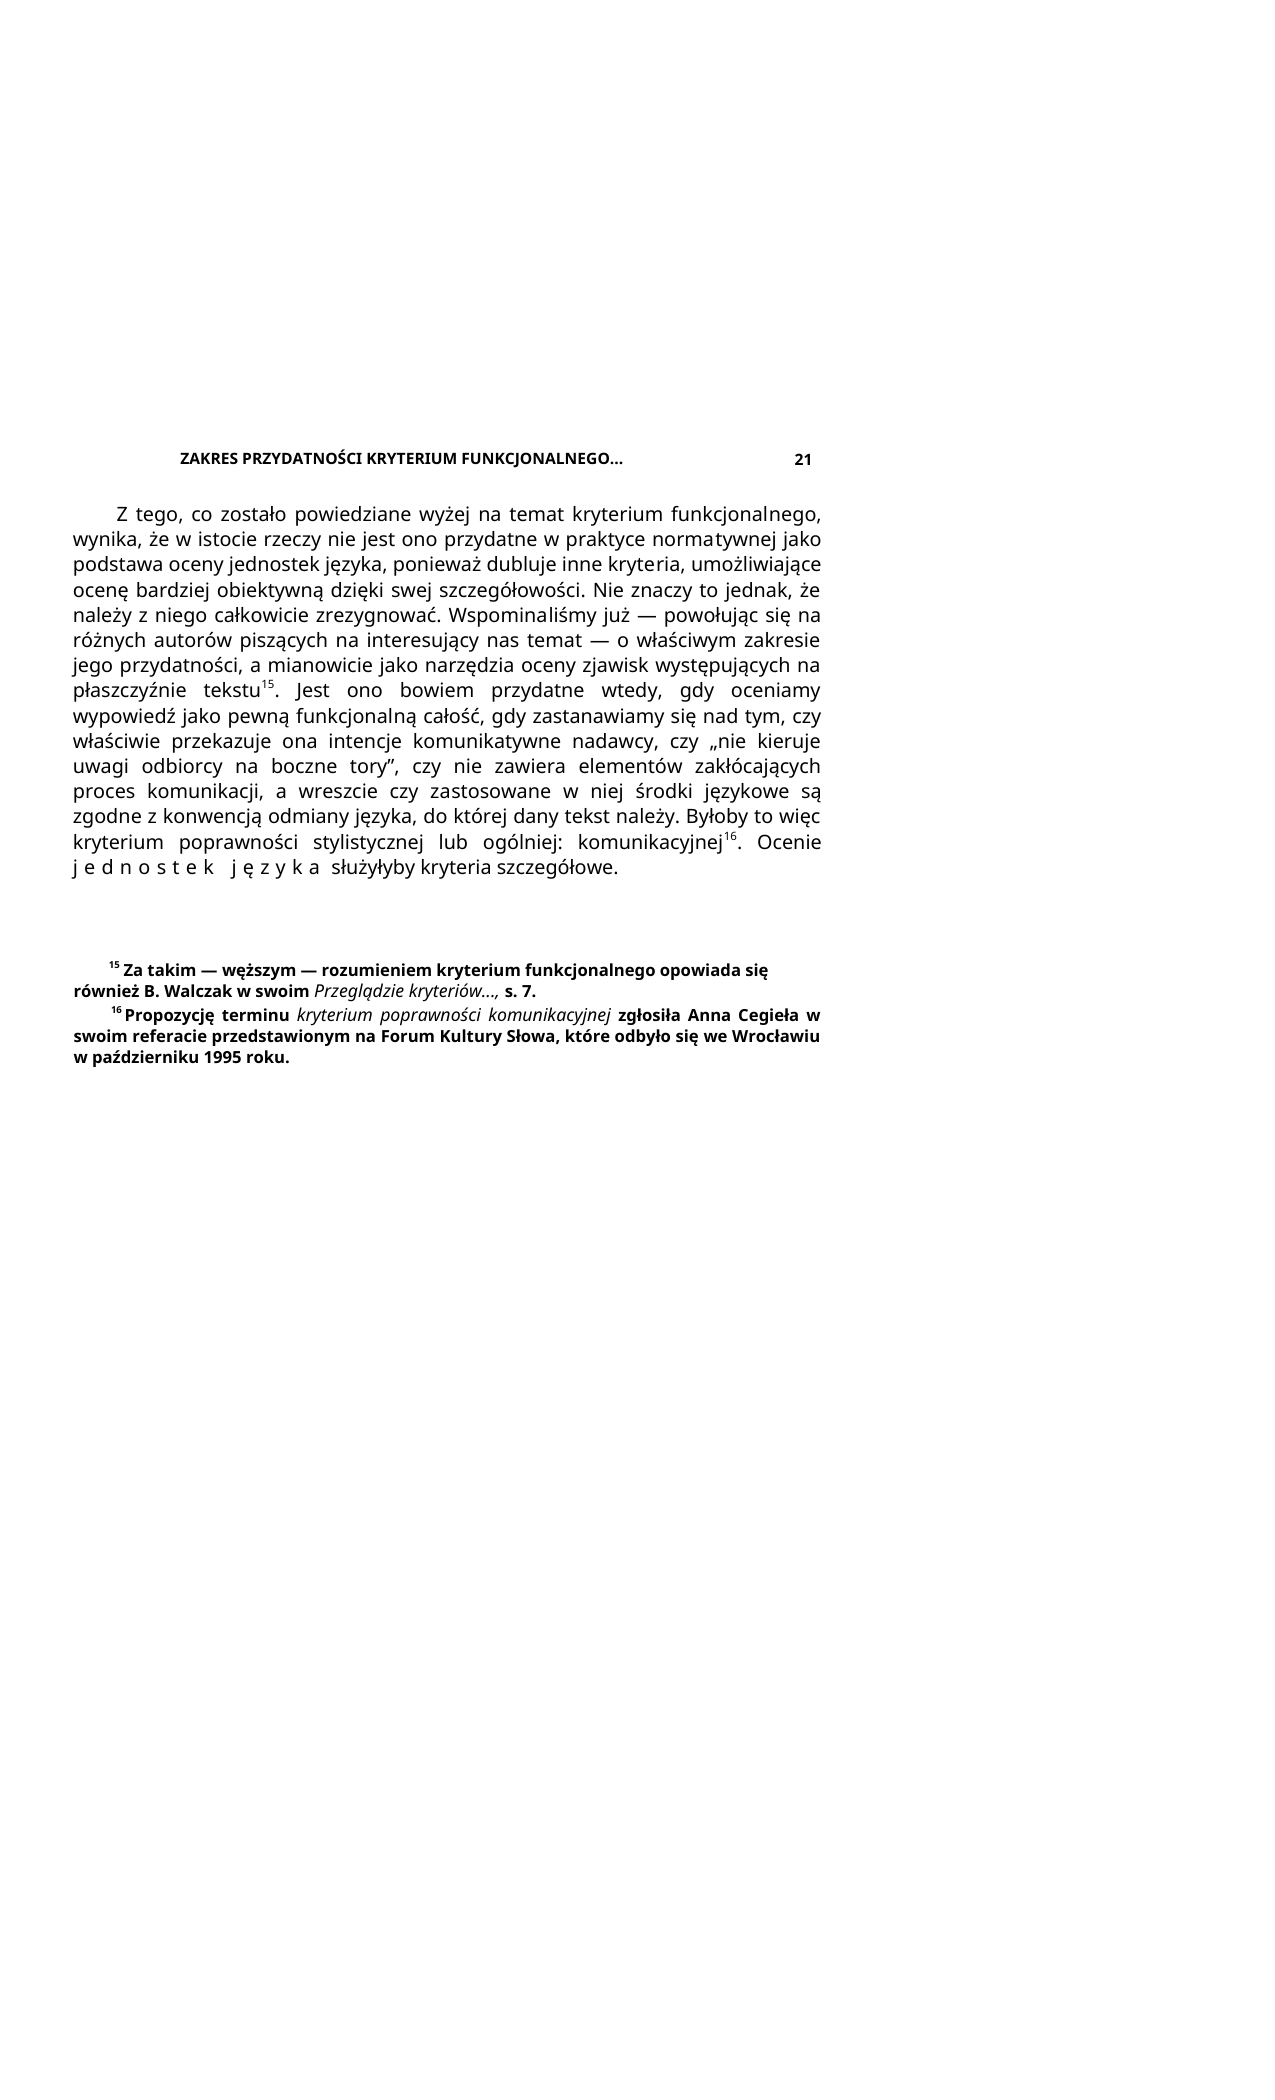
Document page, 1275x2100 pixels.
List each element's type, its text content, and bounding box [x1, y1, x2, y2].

text 21 [794, 453, 812, 469]
text ZAKRES PRZYDATNOŚCI KRYTERIUM FUNKCJONALNEGO... [180, 452, 624, 468]
text 15 Za takim — węższym — rozumieniem kryterium funkcjonalnego opowiada się również B. Walczak w swoim Przeglądzie kryteriów..., s. 7. [73, 959, 821, 1001]
text 16 Propozycję terminu kryterium poprawności komunikacyjnej zgłosiła Anna Cegieła w swoim referacie przedstawionym na Forum Kultury Słowa, które odbyło się we Wrocławiu w październiku 1995 roku. [73, 1004, 821, 1068]
text Z tego, co zostało powiedziane wyżej na temat kryterium funkcjonalnego, wynika, że w istocie rzeczy nie jest ono przydatne w praktyce normatywnej jako podstawa oceny jednostek języka, ponieważ dubluje inne kryteria, umożliwiające ocenę bardziej obiektywną dzięki swej szczegółowości. Nie znaczy to jednak, że należy z niego całkowicie zrezygnować. Wspominaliśmy już — powołując się na różnych autorów piszących na interesujący nas temat — o właściwym zakresie jego przydatności, a mianowicie jako narzędzia oceny zjawisk występujących na płaszczyźnie tekstu15. Jest ono bowiem przydatne wtedy, gdy oceniamy wypowiedź jako pewną funkcjonalną całość, gdy zastanawiamy się nad tym, czy właściwie przekazuje ona intencje komunikatywne nadawcy, czy „nie kieruje uwagi odbiorcy na boczne tory”, czy nie zawiera elementów zakłócających proces komunikacji, a wreszcie czy zastosowane w niej środki językowe są zgodne z konwencją odmiany języka, do której dany tekst należy. Byłoby to więc kryterium poprawności stylistycznej lub ogólniej: komunikacyjnej16. Ocenie jednostek języka służyłyby kryteria szczegółowe. [73, 501, 822, 879]
